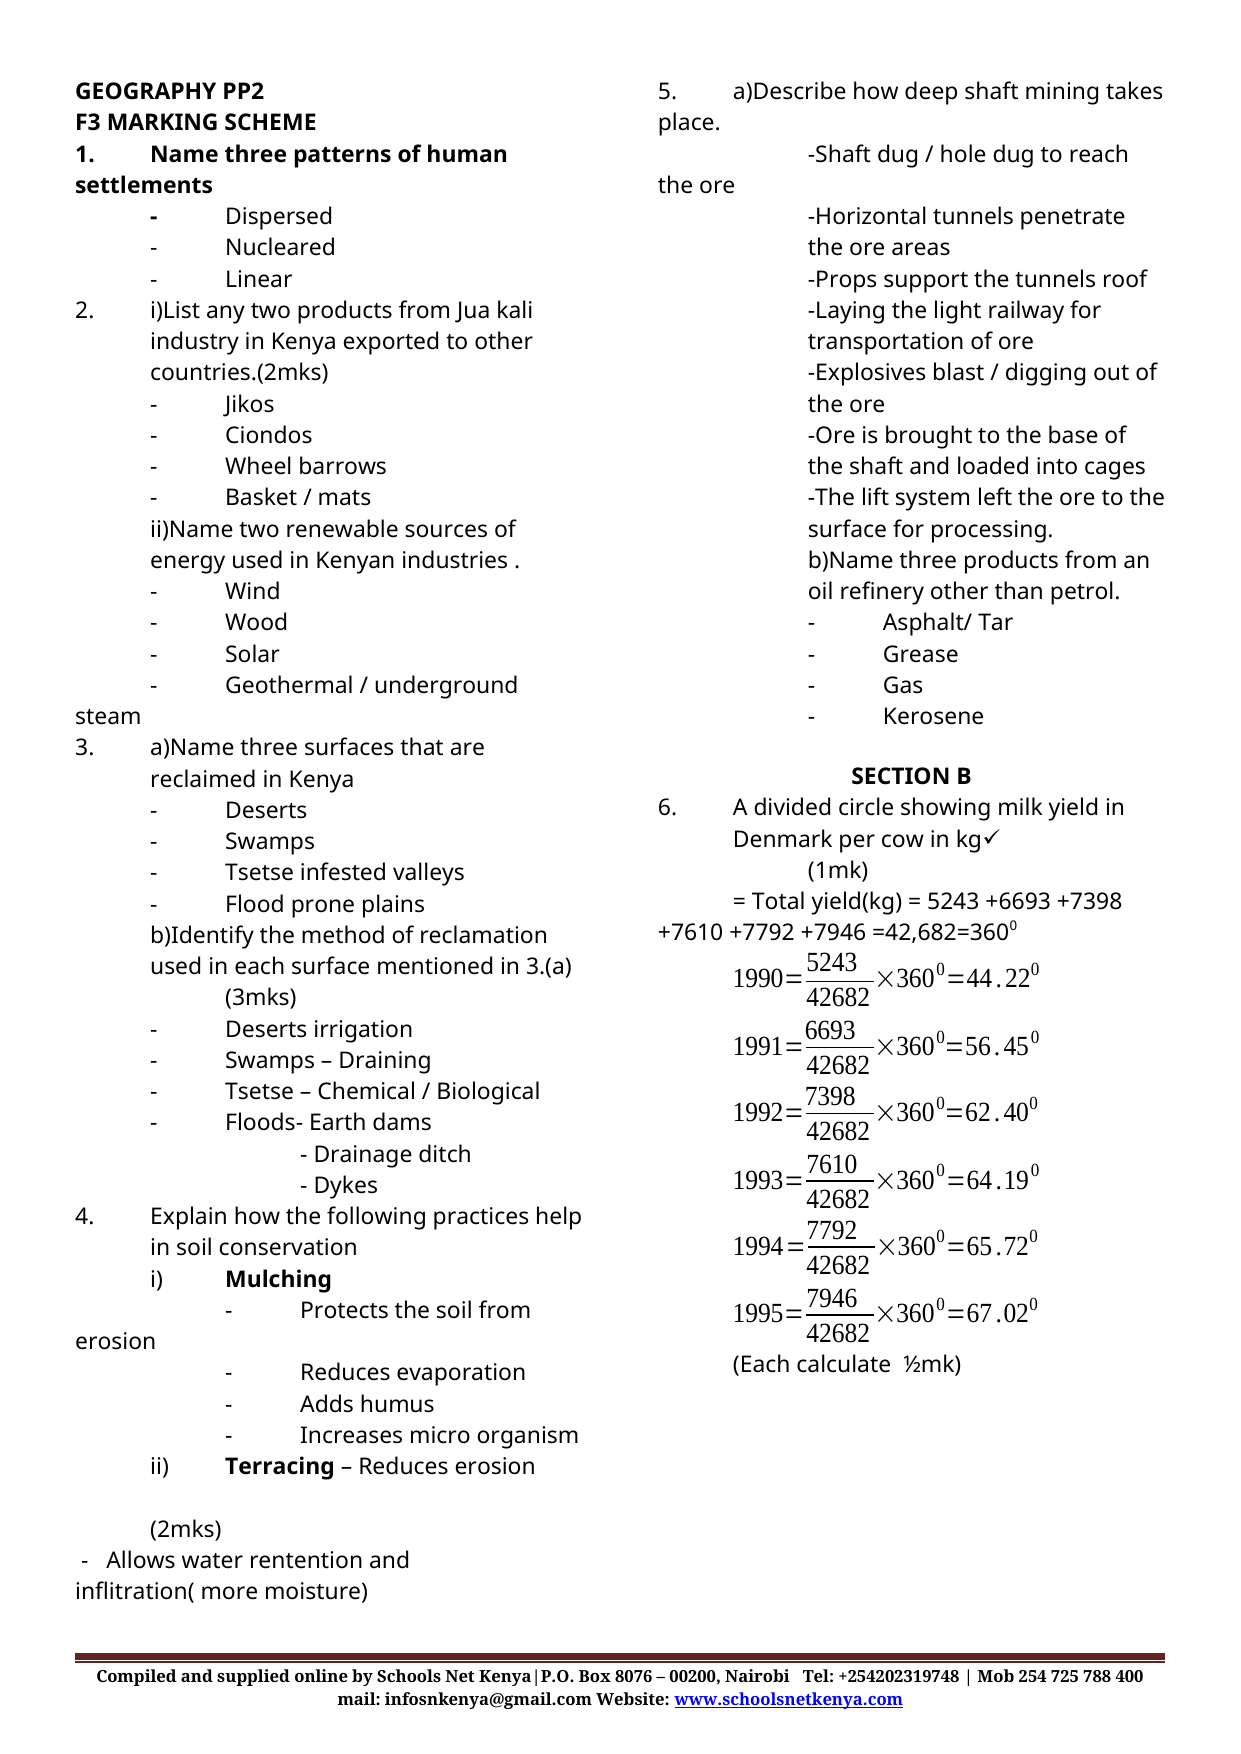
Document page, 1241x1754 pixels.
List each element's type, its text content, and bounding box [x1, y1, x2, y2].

text - Gas [658, 669, 1165, 700]
text ii) Terracing – Reduces erosion (2mks) [75, 1450, 583, 1544]
text -Laying the light railway for transportation of ore [808, 294, 1165, 356]
text - Jikos [75, 387, 583, 419]
text - Ciondos [75, 419, 583, 450]
text - Deserts [75, 794, 583, 825]
text 6. A divided circle showing milk yield in Denmark per cow in kg (1mk) [658, 791, 1165, 885]
text GEOGRAPHY PP2 [75, 75, 583, 106]
text - Increases micro organism [75, 1419, 583, 1450]
text - Flood prone plains [75, 887, 583, 919]
text b)Identify the method of reclamation used in each surface mentioned in 3.(a) (3mks) [150, 919, 583, 1012]
text - Dykes [75, 1169, 583, 1200]
text - Tsetse infested valleys [75, 856, 583, 887]
text - Dispersed [75, 200, 583, 231]
text - Nucleared [75, 231, 583, 262]
text -Shaft dug / hole dug to reach the ore [658, 137, 1165, 200]
text - Tsetse – Chemical / Biological [75, 1075, 583, 1106]
text - Wheel barrows [75, 450, 583, 481]
text 1. Name three patterns of human settlements [75, 137, 583, 200]
text - Geothermal / underground steam [75, 669, 583, 731]
text = Total yield(kg) = 5243 +6693 +7398 +7610 +7792 +7946 =42,682=3600 [658, 885, 1165, 947]
text - Swamps – Draining [75, 1044, 583, 1075]
text - Wind [75, 575, 583, 606]
text - Protects the soil from erosion [75, 1294, 583, 1356]
text - Grease [658, 637, 1165, 669]
text - Allows water rentention and inflitration( more moisture) [75, 1544, 583, 1606]
text -Explosives blast / digging out of the ore [808, 356, 1165, 419]
text i) Mulching [75, 1262, 583, 1294]
text - Swamps [75, 825, 583, 856]
text - Wood [75, 606, 583, 637]
text b)Name three products from an oil refinery other than petrol. [808, 544, 1165, 606]
text - Floods- Earth dams [75, 1106, 583, 1137]
text - Adds humus [75, 1387, 583, 1419]
text -Props support the tunnels roof [658, 262, 1165, 294]
text ii)Name two renewable sources of energy used in Kenyan industries . [150, 512, 583, 575]
text - Solar [75, 637, 583, 669]
text - Basket / mats [75, 481, 583, 512]
text 2. i)List any two products from Jua kali industry in Kenya exported to other countries.(2mks) [75, 294, 583, 387]
text - Asphalt/ Tar [658, 606, 1165, 637]
text 4. Explain how the following practices help in soil conservation [75, 1200, 583, 1262]
text - Kerosene [658, 700, 1165, 731]
text SECTION B [658, 760, 1165, 791]
text - Deserts irrigation [75, 1012, 583, 1044]
text - Reduces evaporation [75, 1356, 583, 1387]
text -Ore is brought to the base of the shaft and loaded into cages [808, 419, 1165, 481]
text - Drainage ditch [75, 1137, 583, 1169]
text -Horizontal tunnels penetrate the ore areas [808, 200, 1165, 262]
text -The lift system left the ore to the surface for processing. [808, 481, 1165, 544]
text F3 MARKING SCHEME [75, 106, 583, 137]
text 5. a)Describe how deep shaft mining takes place. [658, 75, 1165, 137]
text (Each calculate ½mk) [658, 947, 1165, 1379]
text - Linear [75, 262, 583, 294]
text 3. a)Name three surfaces that are reclaimed in Kenya [75, 731, 583, 794]
